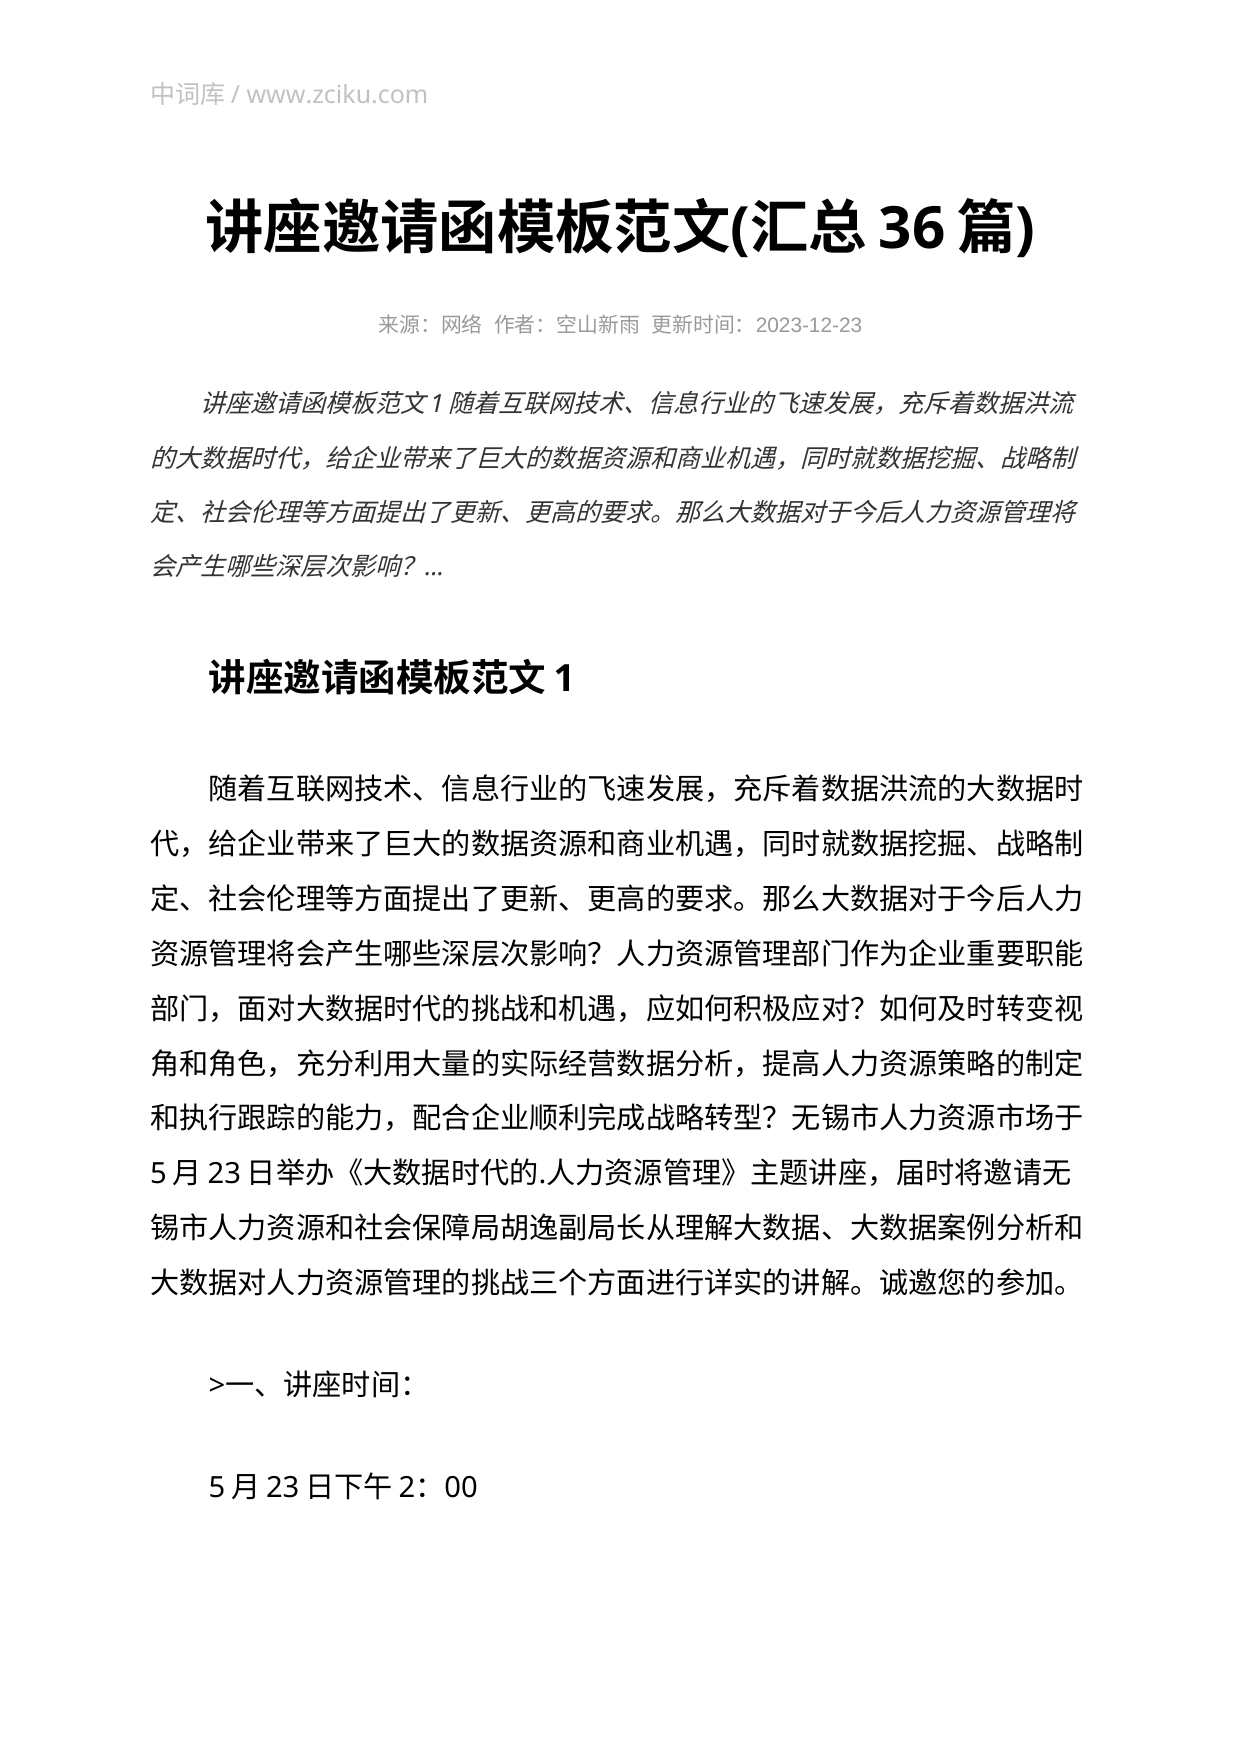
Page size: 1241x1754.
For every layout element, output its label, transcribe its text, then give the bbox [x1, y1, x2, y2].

subtitle 讲座邀请函模板范文(汇总36篇) [150, 181, 1090, 266]
text 讲座邀请函模板范文1 [150, 648, 1090, 703]
text 随着互联网技术、信息行业的飞速发展，充斥着数据洪流的大数据时代，给企业带来了巨大的数据资源和商业机遇，同时就数据挖掘、战略制定、社会伦理等方面提出了更新、更高的要求。那么大数据对于今后人力资源管理将会产生哪些深层次影响？人力资源管理部门作为企业重要职能部门，面对大数据时代的挑战和机遇，应如何积极应对？如何及时转变视角和角色，充分利用大量的实际经营数据分析，提高人力资源策略的制定和执行跟踪的能力，配合企业顺利完成战略转型？无锡市人力资源市场于5月23日举办《大数据时代的.人力资源管理》主题讲座，届时将邀请无锡市人力资源和社会保障局胡逸副局长从理解大数据、大数据案例分析和大数据对人力资源管理的挑战三个方面进行详实的讲解。诚邀您的参加。 [150, 766, 1090, 1302]
text 来源：网络 作者：空山新雨 更新时间：2023-12-23 [150, 313, 1090, 337]
text 讲座邀请函模板范文1随着互联网技术、信息行业的飞速发展，充斥着数据洪流的大数据时代，给企业带来了巨大的数据资源和商业机遇，同时就数据挖掘、战略制定、社会伦理等方面提出了更新、更高的要求。那么大数据对于今后人力资源管理将会产生哪些深层次影响？... [150, 384, 1090, 583]
text 5月23日下午2：00 [150, 1464, 1090, 1506]
text >一、讲座时间： [150, 1362, 1090, 1404]
